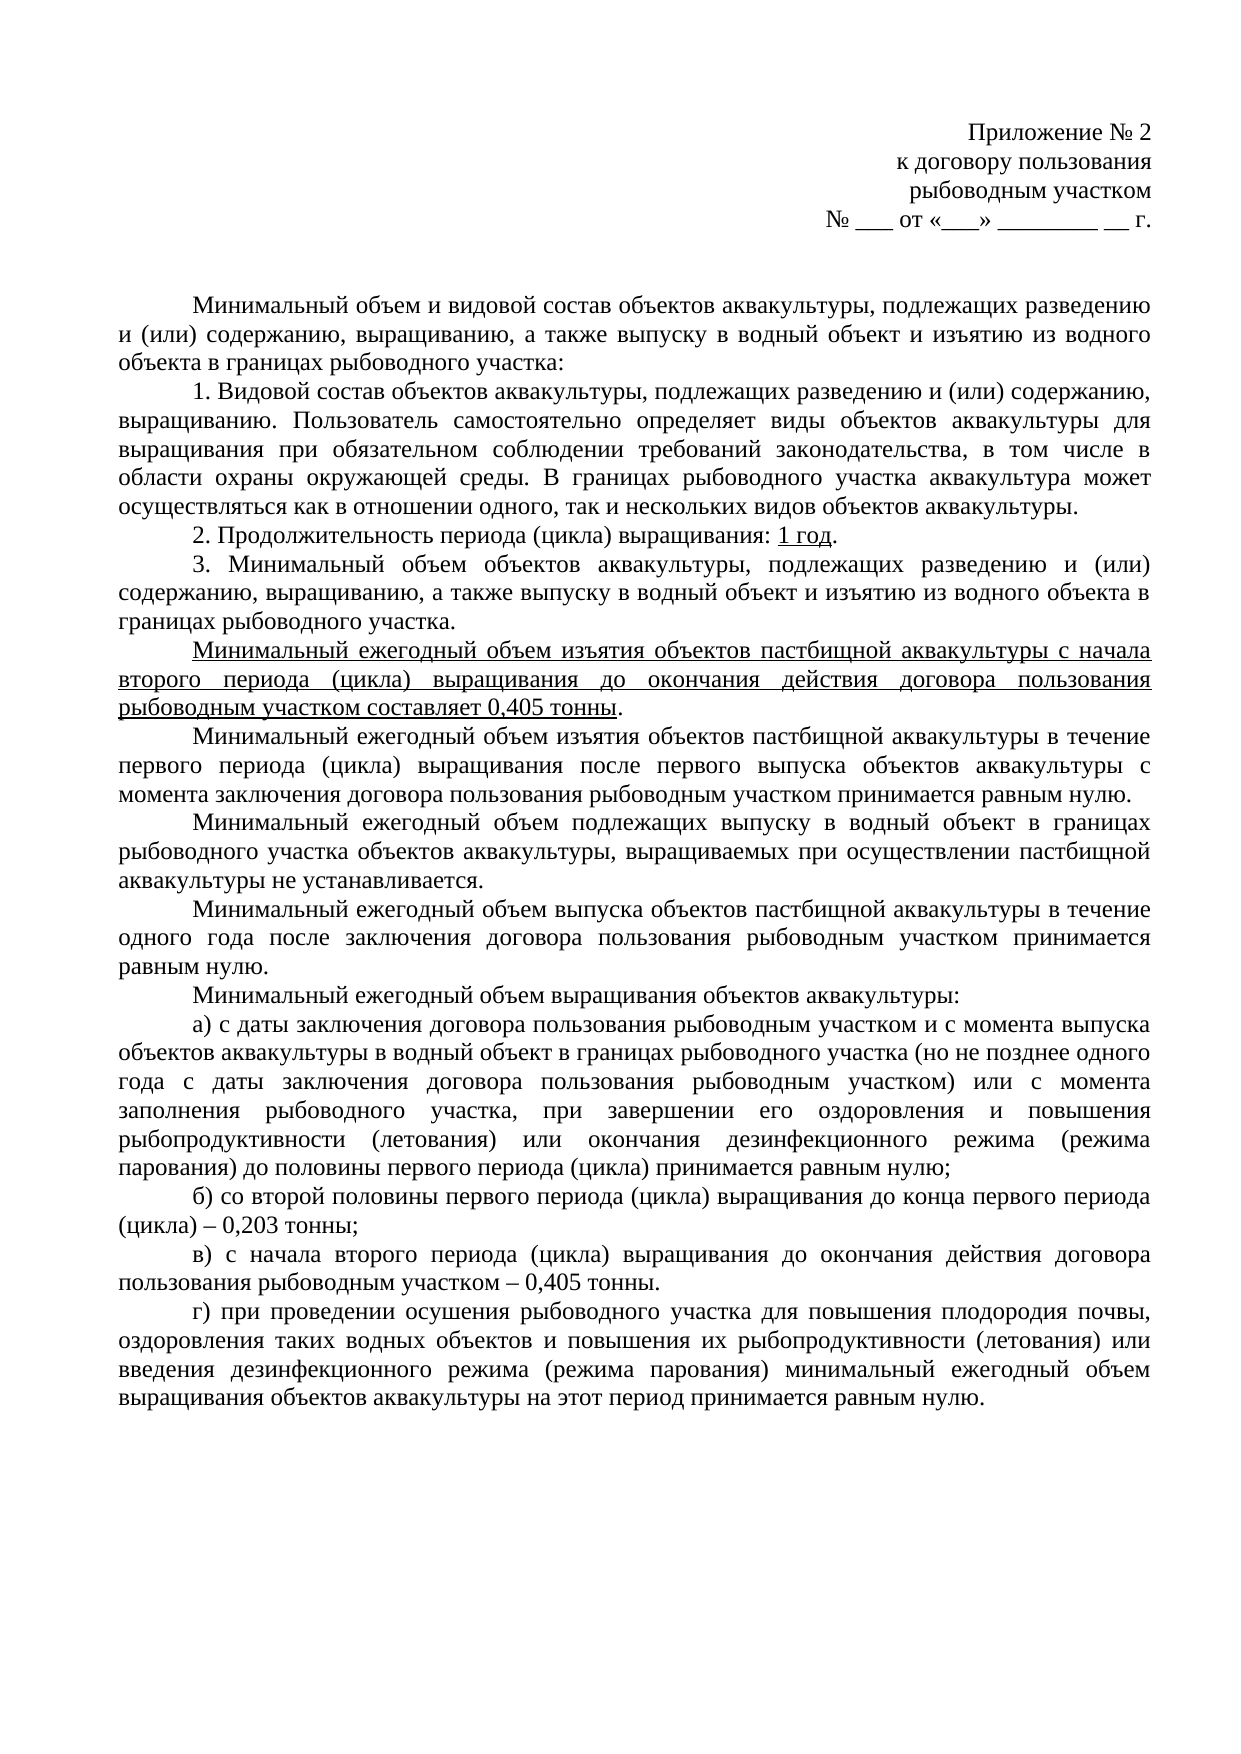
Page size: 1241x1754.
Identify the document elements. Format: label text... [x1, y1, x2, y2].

text Минимальный объем и видовой состав объектов аквакультуры, подлежащих разведению и (или) содержанию, выращиванию, а также выпуску в водный объект и изъятию из водного объекта в границах рыбоводного участка: [118, 290, 1152, 376]
text № ___ от «___» ________ __ г. [118, 204, 1152, 232]
text 3. Минимальный объем объектов аквакультуры, подлежащих разведению и (или) содержанию, выращиванию, а также выпуску в водный объект и изъятию из водного объекта в границах рыбоводного участка. [118, 549, 1152, 635]
text г) при проведении осушения рыбоводного участка для повышения плодородия почвы, оздоровления таких водных объектов и повышения их рыбопродуктивности (летования) или введения дезинфекционного режима (режима парования) минимальный ежегодный объем выращивания объектов аквакультуры на этот период принимается равным нулю. [118, 1296, 1152, 1411]
text Минимальный ежегодный объем изъятия объектов пастбищной аквакультуры с начала второго периода (цикла) выращивания до окончания действия договора пользования рыбоводным участком составляет 0,405 тонны. [118, 690, 1152, 721]
text рыбоводным участком [118, 175, 1152, 204]
text 2. Продолжительность периода (цикла) выращивания: 1 год. [118, 520, 1152, 549]
text Минимальный ежегодный объем изъятия объектов пастбищной аквакультуры с начала второго периода (цикла) выращивания до окончания действия договора пользования рыбоводным участком составляет 0,405 тонны. [118, 635, 1152, 689]
text а) с даты заключения договора пользования рыбоводным участком и с момента выпуска объектов аквакультуры в водный объект в границах рыбоводного участка (но не позднее одного года с даты заключения договора пользования рыбоводным участком) или с момента заполнения рыбоводного участка, при завершении его оздоровления и повышения рыбопродуктивности (летования) или окончания дезинфекционного режима (режима парования) до половины первого периода (цикла) принимается равным нулю; [118, 1009, 1152, 1181]
text Минимальный ежегодный объем изъятия объектов пастбищной аквакультуры в течение первого периода (цикла) выращивания после первого выпуска объектов аквакультуры с момента заключения договора пользования рыбоводным участком принимается равным нулю. [118, 721, 1152, 807]
text Минимальный ежегодный объем подлежащих выпуску в водный объект в границах рыбоводного участка объектов аквакультуры, выращиваемых при осуществлении пастбищной аквакультуры не устанавливается. [118, 807, 1152, 894]
text Минимальный ежегодный объем выпуска объектов пастбищной аквакультуры в течение одного года после заключения договора пользования рыбоводным участком принимается равным нулю. [118, 894, 1152, 980]
text Приложение № 2 [118, 117, 1152, 146]
text 1. Видовой состав объектов аквакультуры, подлежащих разведению и (или) содержанию, выращиванию. Пользователь самостоятельно определяет виды объектов аквакультуры для выращивания при обязательном соблюдении требований законодательства, в том числе в области охраны окружающей среды. В границах рыбоводного участка аквакультура может осуществляться как в отношении одного, так и нескольких видов объектов аквакультуры. [118, 376, 1152, 520]
text б) со второй половины первого периода (цикла) выращивания до конца первого периода (цикла) – 0,203 тонны; [118, 1181, 1152, 1239]
text Минимальный ежегодный объем выращивания объектов аквакультуры: [118, 980, 1152, 1009]
text к договору пользования [118, 146, 1152, 175]
text в) с начала второго периода (цикла) выращивания до окончания действия договора пользования рыбоводным участком – 0,405 тонны. [118, 1239, 1152, 1296]
